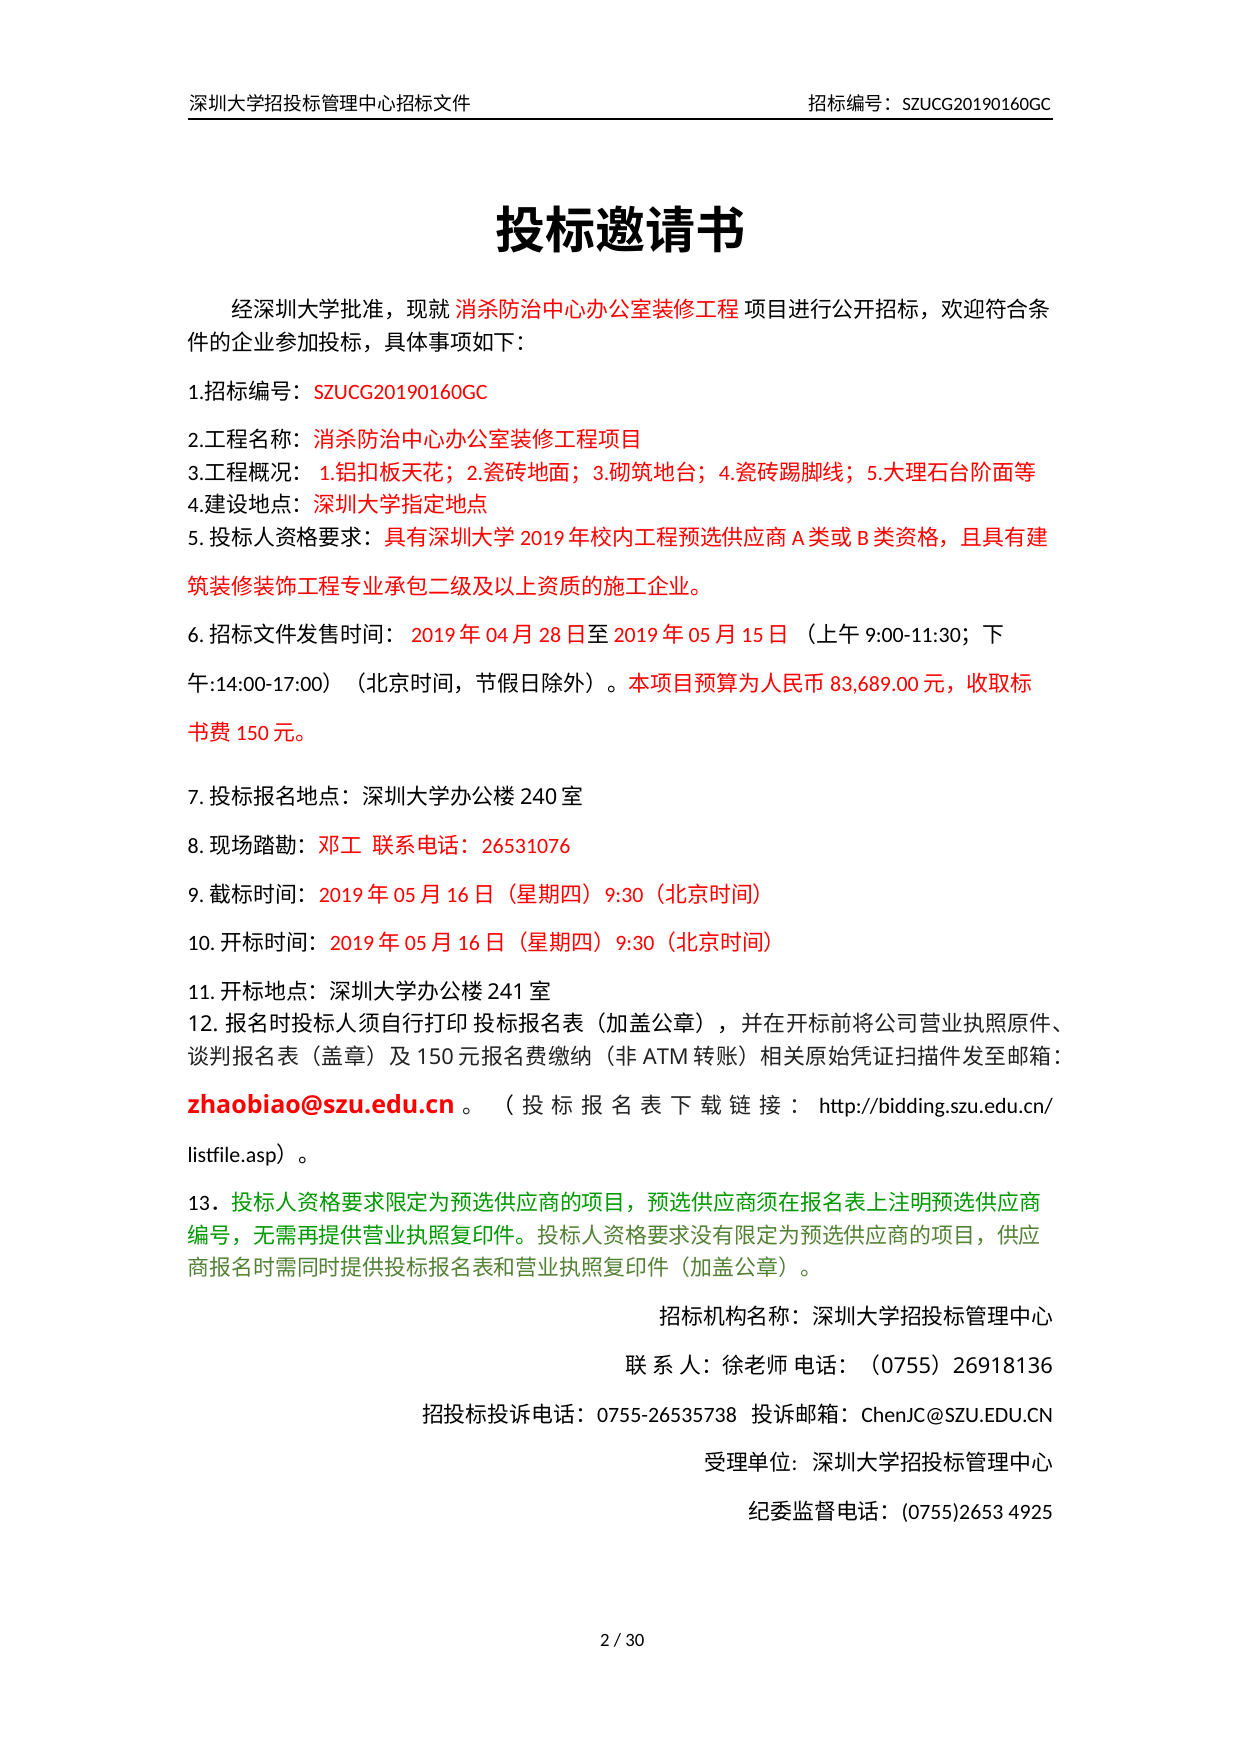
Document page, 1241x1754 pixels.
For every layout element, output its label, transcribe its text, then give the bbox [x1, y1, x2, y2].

text 1.招标编号：SZUCG20190160GC [187, 373, 1053, 406]
text 受理单位: 深圳大学招投标管理中心 [187, 1445, 1053, 1477]
text 招投标投诉电话：0755-26535738 投诉邮箱：ChenJC@SZU.EDU.CN [187, 1396, 1053, 1429]
text 8. 现场踏勘：邓工 联系电话：26531076 [187, 827, 1053, 860]
text 12. 报名时投标人须自行打印 投标报名表（加盖公章），并在开标前将公司营业执照原件、谈判报名表（盖章）及150元报名费缴纳（非ATM转账）相关原始凭证扫描件发至邮箱：zhaobiao@szu.edu.cn。（投标报名表下载链接：http://bidding.szu.edu.cn/listfile.asp）。 [187, 1006, 1053, 1169]
text 2.工程名称：消杀防治中心办公室装修工程项目 [187, 422, 1053, 454]
text 投标邀请书 [187, 178, 1053, 276]
text 5. 投标人资格要求：具有深圳大学2019年校内工程预选供应商A类或B类资格，且具有建筑装修装饰工程专业承包二级及以上资质的施工企业。 [187, 519, 1053, 601]
text 11. 开标地点：深圳大学办公楼241室 [187, 974, 1053, 1006]
text 招标机构名称：深圳大学招投标管理中心 [187, 1299, 1053, 1331]
text 4.建设地点：深圳大学指定地点 [187, 487, 1053, 519]
text 经深圳大学批准，现就 消杀防治中心办公室装修工程 项目进行公开招标，欢迎符合条件的企业参加投标，具体事项如下： [187, 292, 1053, 357]
text 3.工程概况： 1.铝扣板天花；2.瓷砖地面；3.砌筑地台；4.瓷砖踢脚线；5.大理石台阶面等 [187, 454, 1053, 487]
text 纪委监督电话：(0755)2653 4925 [187, 1494, 1053, 1526]
text 10. 开标时间：2019年05月16日（星期四）9:30（北京时间） [187, 925, 1053, 957]
text 6. 招标文件发售时间： 2019年04月28日至2019年05月15日 （上午9:00-11:30；下午:14:00-17:00）（北京时间，节假日除外）。本项目预算为人民币83,689.00元，收取标书费150元。 [187, 617, 1053, 747]
text 9. 截标时间：2019年05月16日（星期四）9:30（北京时间） [187, 876, 1053, 909]
text 联 系 人：徐老师 电话：（0755）26918136 [187, 1347, 1053, 1380]
text 13．投标人资格要求限定为预选供应商的项目，预选供应商须在报名表上注明预选供应商编号，无需再提供营业执照复印件。投标人资格要求没有限定为预选供应商的项目，供应商报名时需同时提供投标报名表和营业执照复印件（加盖公章）。 [187, 1185, 1053, 1282]
text 7. 投标报名地点：深圳大学办公楼240室 [187, 779, 1053, 811]
